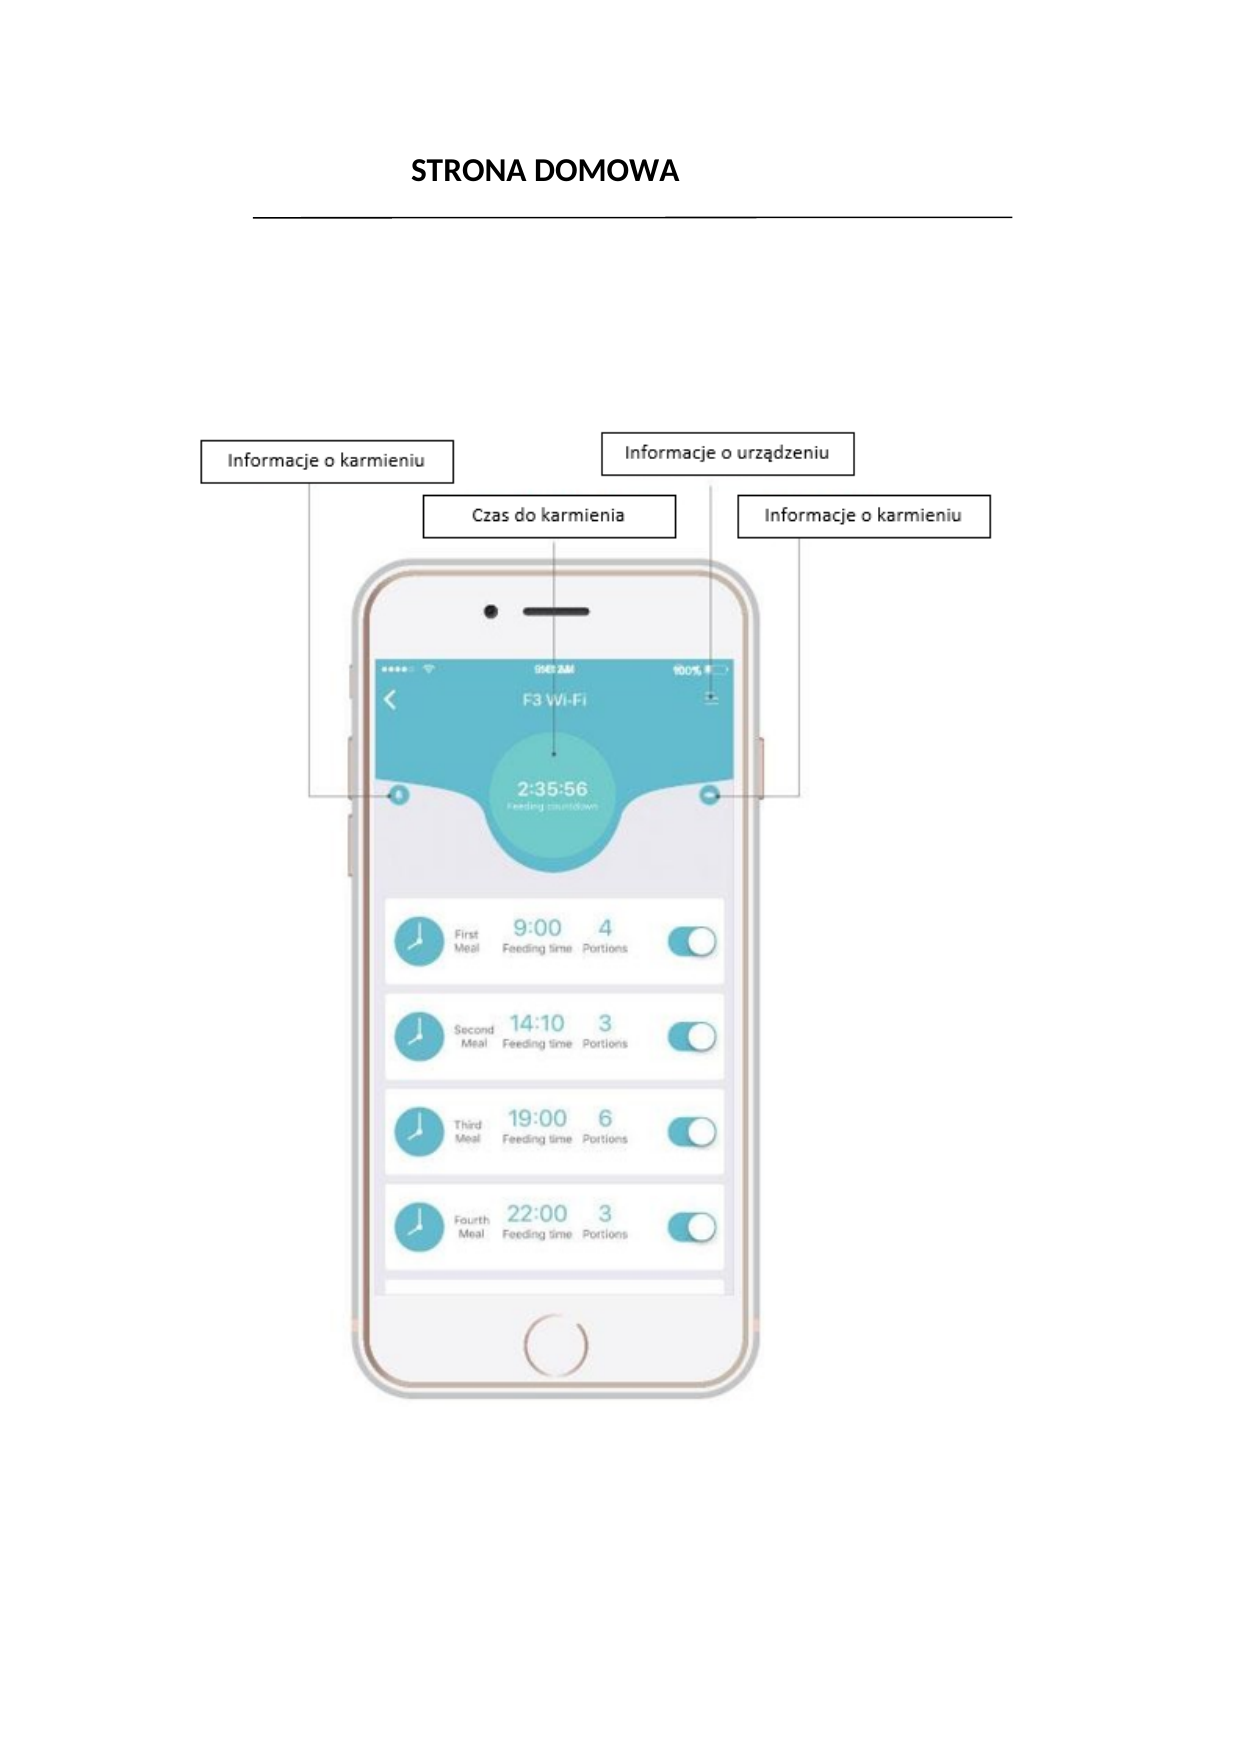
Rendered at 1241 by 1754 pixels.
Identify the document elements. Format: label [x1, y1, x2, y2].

picture [135, 398, 1103, 1468]
